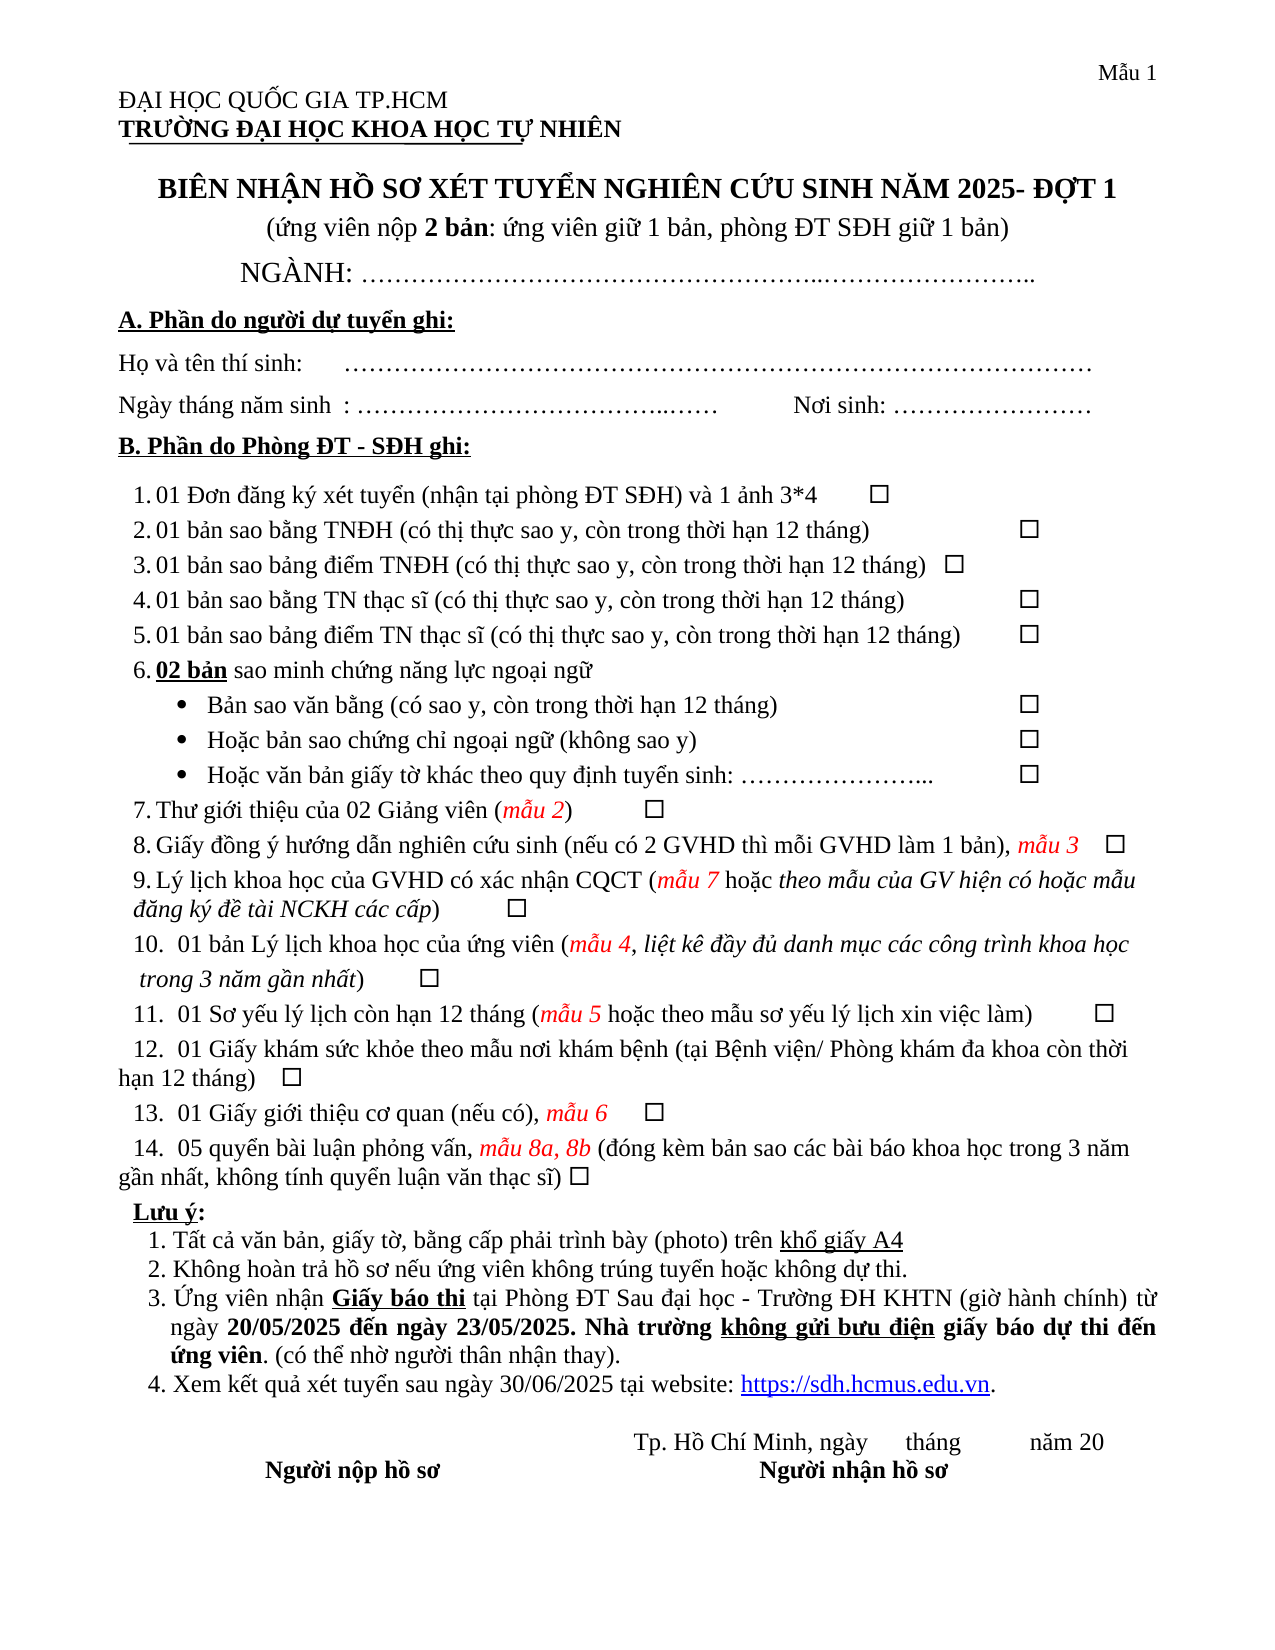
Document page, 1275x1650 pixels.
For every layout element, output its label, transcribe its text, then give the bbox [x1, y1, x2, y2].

text Lưu ý: [133, 1197, 1157, 1225]
list 01 Sơ yếu lý lịch còn hạn 12 tháng (mẫu 5 hoặc theo mẫu sơ yếu lý lịch xin việc làm) [133, 999, 1157, 1028]
text Mẫu 1 [118, 59, 1157, 85]
list 01 bản Lý lịch khoa học của ứng viên (mẫu 4, liệt kê đầy đủ danh mục các công trình khoa học [133, 929, 1157, 958]
table_header Người nhận hồ sơ [587, 1455, 1120, 1484]
list Hoặc văn bản giấy tờ khác theo quy định tuyển sinh: …………………... [118, 760, 1157, 789]
text 2. Không hoàn trả hồ sơ nếu ứng viên không trúng tuyển hoặc không dự thi. [148, 1254, 1157, 1283]
list 01 bản sao bằng TNĐH (có thị thực sao y, còn trong thời hạn 12 tháng) [133, 515, 1157, 544]
list Giấy đồng ý hướng dẫn nghiên cứu sinh (nếu có 2 GVHD thì mỗi GVHD làm 1 bản), mẫu 3 [133, 830, 1157, 859]
text Họ và tên thí sinh: ……………………………………………………………………………… [118, 348, 1157, 377]
list 01 Giấy giới thiệu cơ quan (nếu có), mẫu 6 [133, 1098, 1157, 1127]
list 01 bản sao bằng TN thạc sĩ (có thị thực sao y, còn trong thời hạn 12 tháng) [133, 585, 1157, 614]
text ĐẠI HỌC QUỐC GIA TP.HCM [118, 85, 1157, 114]
text 1. Tất cả văn bản, giấy tờ, bằng cấp phải trình bày (photo) trên khổ giấy A4 [148, 1225, 1157, 1254]
table_header Người nộp hồ sơ [118, 1455, 587, 1484]
list Bản sao văn bằng (có sao y, còn trong thời hạn 12 tháng) [118, 690, 1157, 719]
text 4. Xem kết quả xét tuyển sau ngày 30/06/2025 tại website: https://sdh.hcmus.edu.vn. [148, 1369, 1157, 1398]
text B. Phần do Phòng ĐT - SĐH ghi: [118, 431, 1157, 460]
list 05 quyển bài luận phỏng vấn, mẫu 8a, 8b (đóng kèm bản sao các bài báo khoa học trong 3 năm gần nhất, không tính quyển luận văn thạc sĩ) [118, 1133, 1157, 1190]
text trong 3 năm gần nhất) [133, 964, 1157, 993]
subtitle BIÊN NHẬN HỒ SƠ XÉT TUYỂN NGHIÊN CỨU SINH NĂM 2025- ĐỢT 1 [118, 172, 1157, 205]
list (ứng viên nộp 2 bản: ứng viên giữ 1 bản, phòng ĐT SĐH giữ 1 bản) [118, 211, 1157, 243]
list 01 bản sao bảng điểm TN thạc sĩ (có thị thực sao y, còn trong thời hạn 12 tháng) [133, 620, 1157, 649]
list Thư giới thiệu của 02 Giảng viên (mẫu 2) [133, 795, 1157, 824]
text Tp. Hồ Chí Minh, ngày tháng năm 20 [358, 1427, 1157, 1455]
list Lý lịch khoa học của GVHD có xác nhận CQCT (mẫu 7 hoặc theo mẫu của GV hiện có hoặc mẫu đăng ký đề tài NCKH các cấp) [133, 865, 1157, 923]
list 01 Đơn đăng ký xét tuyển (nhận tại phòng ĐT SĐH) và 1 ảnh 3*4 [133, 480, 1157, 509]
list 01 Giấy khám sức khỏe theo mẫu nơi khám bệnh (tại Bệnh viện/ Phòng khám đa khoa còn thời hạn 12 tháng) [118, 1034, 1157, 1092]
text Ngày tháng năm sinh : ………………………………..…… Nơi sinh: …………………… [118, 390, 1157, 418]
text TRƯỜNG ĐẠI HỌC KHOA HỌC TỰ NHIÊN [118, 114, 1157, 143]
text 3. Ứng viên nhận Giấy báo thi tại Phòng ĐT Sau đại học - Trường ĐH KHTN (giờ hành chính) từ ngày 20/05/2025 đến ngày 23/05/2025. Nhà trường không gửi bưu điện giấy báo dự thi đến ứng viên. (có thể nhờ người thân nhận thay). [148, 1283, 1157, 1369]
text A. Phần do người dự tuyển ghi: [118, 305, 1157, 334]
list Hoặc bản sao chứng chỉ ngoại ngữ (không sao y) [118, 725, 1157, 754]
list 01 bản sao bảng điểm TNĐH (có thị thực sao y, còn trong thời hạn 12 tháng) [133, 550, 1157, 579]
text NGÀNH: ………………………………………………..…………………….. [118, 255, 1157, 289]
list 02 bản sao minh chứng năng lực ngoại ngữ [133, 655, 1157, 684]
